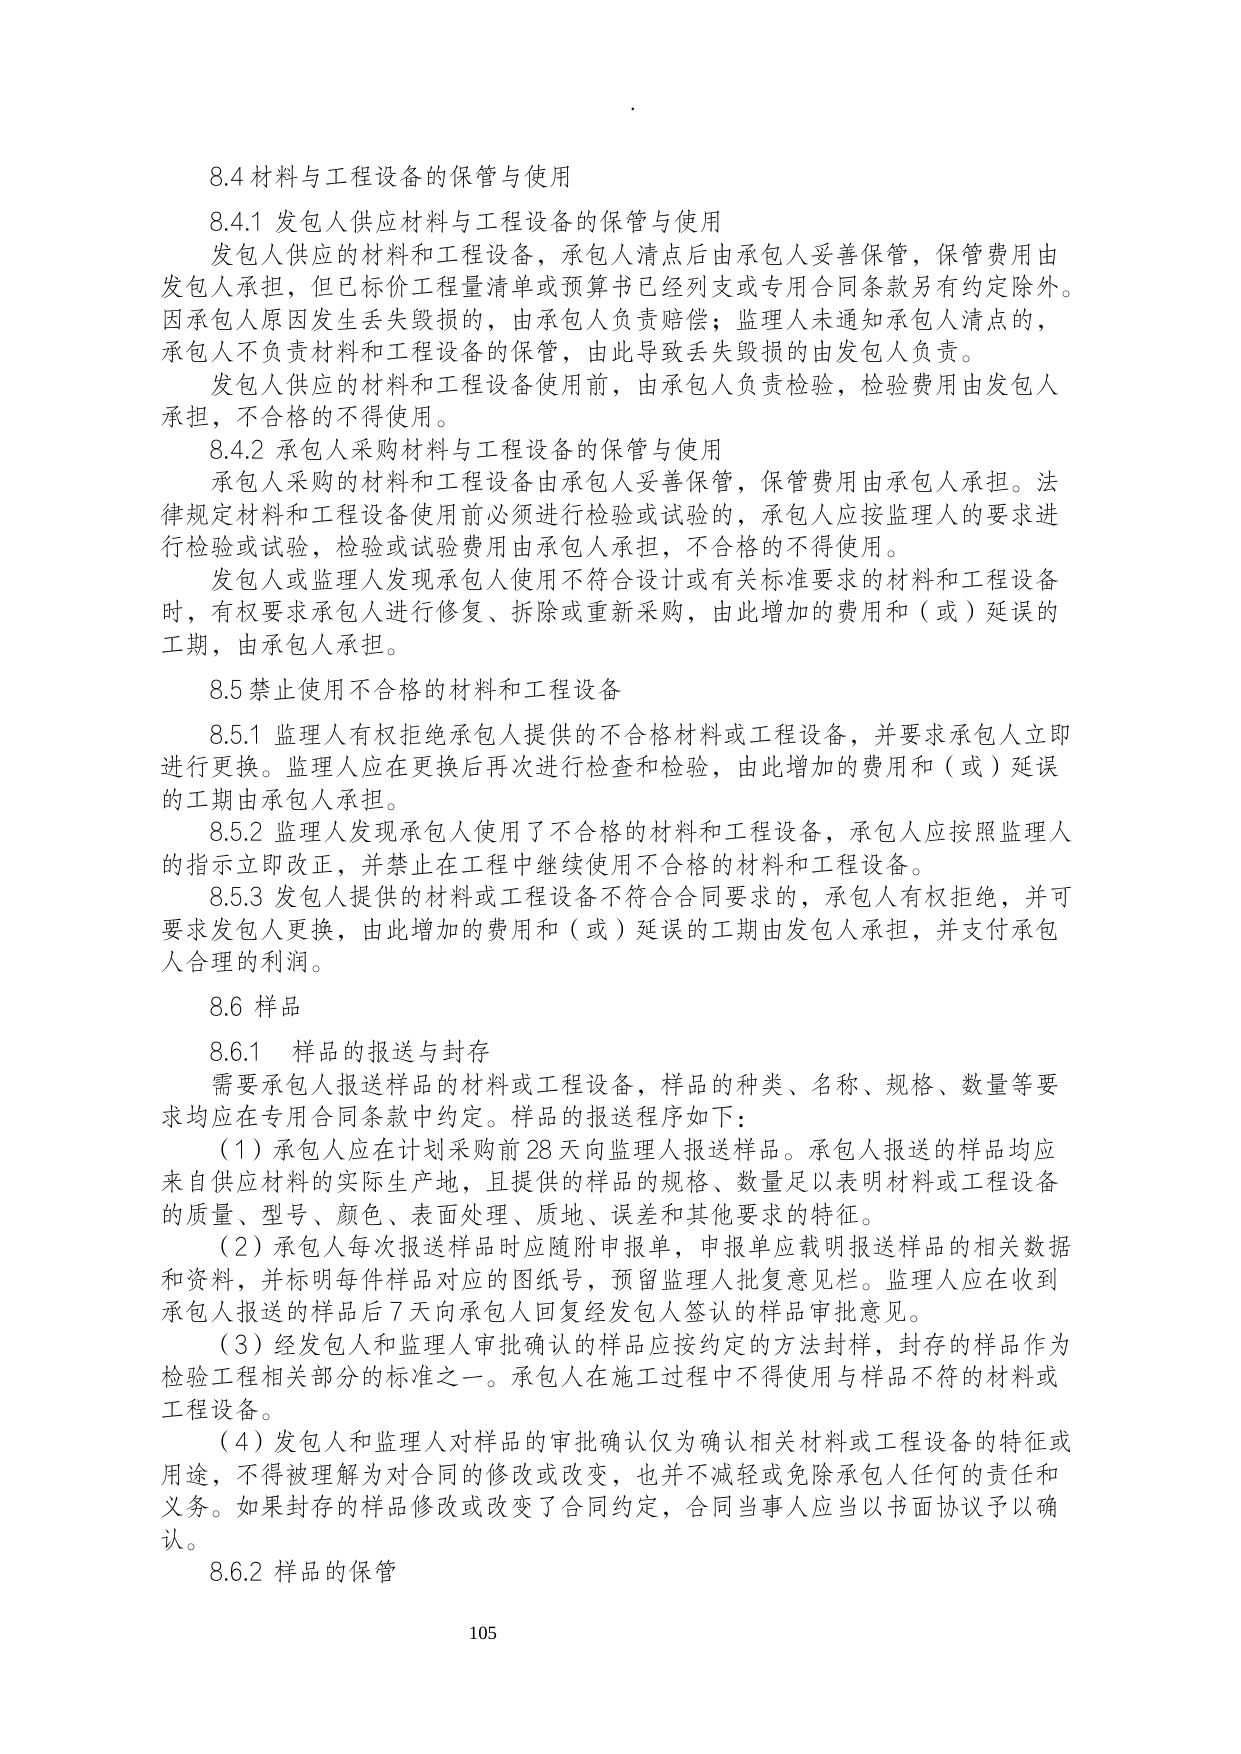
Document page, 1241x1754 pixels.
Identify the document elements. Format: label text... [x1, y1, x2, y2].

subtitle 8.5禁止使用不合格的材料和工程设备 [159, 674, 1078, 707]
text （3）经发包人和监理人审批确认的样品应按约定的方法封样，封存的样品作为检验工程相关部分的标准之一。承包人在施工过程中不得使用与样品不符的材料或工程设备。 [159, 1329, 1078, 1427]
text 承包人采购的材料和工程设备由承包人妥善保管，保管费用由承包人承担。法律规定材料和工程设备使用前必须进行检验或试验的，承包人应按监理人的要求进行检验或试验，检验或试验费用由承包人承担，不合格的不得使用。 [159, 467, 1078, 564]
text 8.5.1 监理人有权拒绝承包人提供的不合格材料或工程设备，并要求承包人立即进行更换。监理人应在更换后再次进行检查和检验，由此增加的费用和（或）延误的工期由承包人承担。 [159, 719, 1078, 817]
text 8.4.2 承包人采购材料与工程设备的保管与使用 [159, 434, 1078, 467]
text （2）承包人每次报送样品时应随附申报单，申报单应载明报送样品的相关数据和资料，并标明每件样品对应的图纸号，预留监理人批复意见栏。监理人应在收到承包人报送的样品后7天向承包人回复经发包人签认的样品审批意见。 [159, 1232, 1078, 1329]
text 8.4.1 发包人供应材料与工程设备的保管与使用 [159, 207, 1078, 239]
text 8.6.2 样品的保管 [159, 1557, 1078, 1589]
text 需要承包人报送样品的材料或工程设备，样品的种类、名称、规格、数量等要求均应在专用合同条款中约定。样品的报送程序如下： [159, 1069, 1078, 1134]
text 8.6.1 样品的报送与封存 [159, 1037, 1078, 1069]
subtitle 8.4材料与工程设备的保管与使用 [159, 162, 1078, 194]
text （1）承包人应在计划采购前28天向监理人报送样品。承包人报送的样品均应来自供应材料的实际生产地，且提供的样品的规格、数量足以表明材料或工程设备的质量、型号、颜色、表面处理、质地、误差和其他要求的特征。 [159, 1134, 1078, 1232]
subtitle 8.6 样品 [159, 992, 1078, 1024]
text 发包人供应的材料和工程设备，承包人清点后由承包人妥善保管，保管费用由发包人承担，但已标价工程量清单或预算书已经列支或专用合同条款另有约定除外。因承包人原因发生丢失毁损的，由承包人负责赔偿；监理人未通知承包人清点的，承包人不负责材料和工程设备的保管，由此导致丢失毁损的由发包人负责。 [159, 239, 1078, 369]
text 发包人或监理人发现承包人使用不符合设计或有关标准要求的材料和工程设备时，有权要求承包人进行修复、拆除或重新采购，由此增加的费用和（或）延误的工期，由承包人承担。 [159, 564, 1078, 662]
text （4）发包人和监理人对样品的审批确认仅为确认相关材料或工程设备的特征或用途，不得被理解为对合同的修改或改变，也并不减轻或免除承包人任何的责任和义务。如果封存的样品修改或改变了合同约定，合同当事人应当以书面协议予以确认。 [159, 1427, 1078, 1557]
text 8.5.2 监理人发现承包人使用了不合格的材料和工程设备，承包人应按照监理人的指示立即改正，并禁止在工程中继续使用不合格的材料和工程设备。 [159, 817, 1078, 882]
text 发包人供应的材料和工程设备使用前，由承包人负责检验，检验费用由发包人承担，不合格的不得使用。 [159, 369, 1078, 434]
text 8.5.3 发包人提供的材料或工程设备不符合合同要求的，承包人有权拒绝，并可要求发包人更换，由此增加的费用和（或）延误的工期由发包人承担，并支付承包人合理的利润。 [159, 882, 1078, 979]
